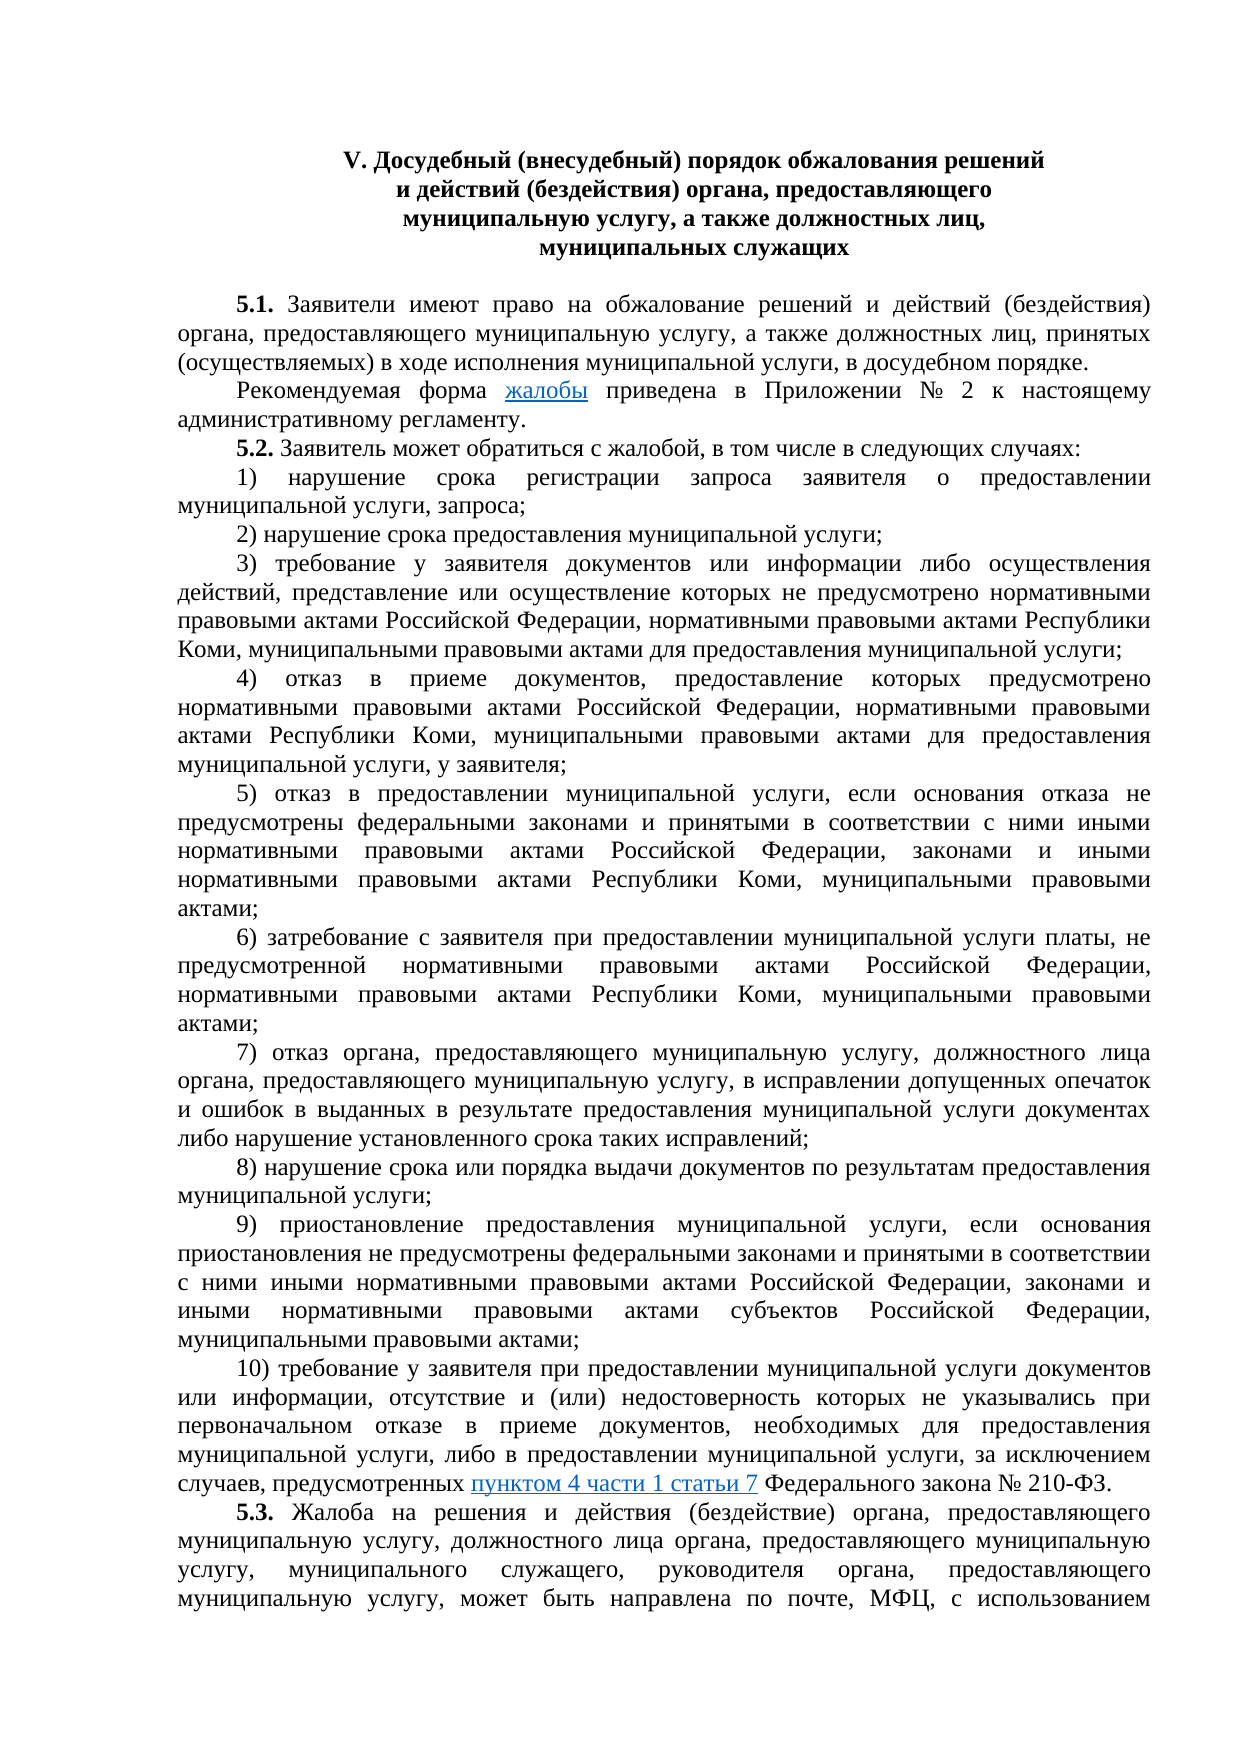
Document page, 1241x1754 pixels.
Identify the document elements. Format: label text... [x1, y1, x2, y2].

text 5.1. Заявители имеют право на обжалование решений и действий (бездействия) органа, предоставляющего муниципальную услугу, а также должностных лиц, принятых (осуществляемых) в ходе исполнения муниципальной услуги, в досудебном порядке. [177, 289, 1152, 375]
text 6) затребование с заявителя при предоставлении муниципальной услуги платы, не предусмотренной нормативными правовыми актами Российской Федерации, нормативными правовыми актами Республики Коми, муниципальными правовыми актами; [177, 922, 1152, 1037]
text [177, 1497, 1152, 1612]
text 7) отказ органа, предоставляющего муниципальную услугу, должностного лица органа, предоставляющего муниципальную услугу, в исправлении допущенных опечаток и ошибок в выданных в результате предоставления муниципальной услуги документах либо нарушение установленного срока таких исправлений; [177, 1037, 1152, 1152]
text Рекомендуемая форма жалобы приведена в Приложении № 2 к настоящему административному регламенту. [177, 375, 1152, 433]
text 5.2. Заявитель может обратиться с жалобой, в том числе в следующих случаях: [177, 433, 1152, 462]
text муниципальных служащих [177, 232, 1152, 260]
text 1) нарушение срока регистрации запроса заявителя о предоставлении муниципальной услуги, запроса; [177, 462, 1152, 519]
text 4) отказ в приеме документов, предоставление которых предусмотрено нормативными правовыми актами Российской Федерации, нормативными правовыми актами Республики Коми, муниципальными правовыми актами для предоставления муниципальной услуги, у заявителя; [177, 663, 1152, 778]
text V. Досудебный (внесудебный) порядок обжалования решений [177, 145, 1152, 174]
text 10) требование у заявителя при предоставлении муниципальной услуги документов или информации, отсутствие и (или) недостоверность которых не указывались при первоначальном отказе в приеме документов, необходимых для предоставления муниципальной услуги, либо в предоставлении муниципальной услуги, за исключением случаев, предусмотренных пунктом 4 части 1 статьи 7 Федерального закона № 210-ФЗ. [177, 1353, 1152, 1497]
text 3) требование у заявителя документов или информации либо осуществления действий, представление или осуществление которых не предусмотрено нормативными правовыми актами Российской Федерации, нормативными правовыми актами Республики Коми, муниципальными правовыми актами для предоставления муниципальной услуги; [177, 548, 1152, 663]
text 5) отказ в предоставлении муниципальной услуги, если основания отказа не предусмотрены федеральными законами и принятыми в соответствии с ними иными нормативными правовыми актами Российской Федерации, законами и иными нормативными правовыми актами Республики Коми, муниципальными правовыми актами; [177, 778, 1152, 922]
text муниципальную услугу, а также должностных лиц, [177, 203, 1152, 232]
text 8) нарушение срока или порядка выдачи документов по результатам предоставления муниципальной услуги; [177, 1152, 1152, 1209]
text и действий (бездействия) органа, предоставляющего [177, 174, 1152, 203]
text 9) приостановление предоставления муниципальной услуги, если основания приостановления не предусмотрены федеральными законами и принятыми в соответствии с ними иными нормативными правовыми актами Российской Федерации, законами и иными нормативными правовыми актами субъектов Российской Федерации, муниципальными правовыми актами; [177, 1209, 1152, 1353]
text 2) нарушение срока предоставления муниципальной услуги; [177, 519, 1152, 548]
